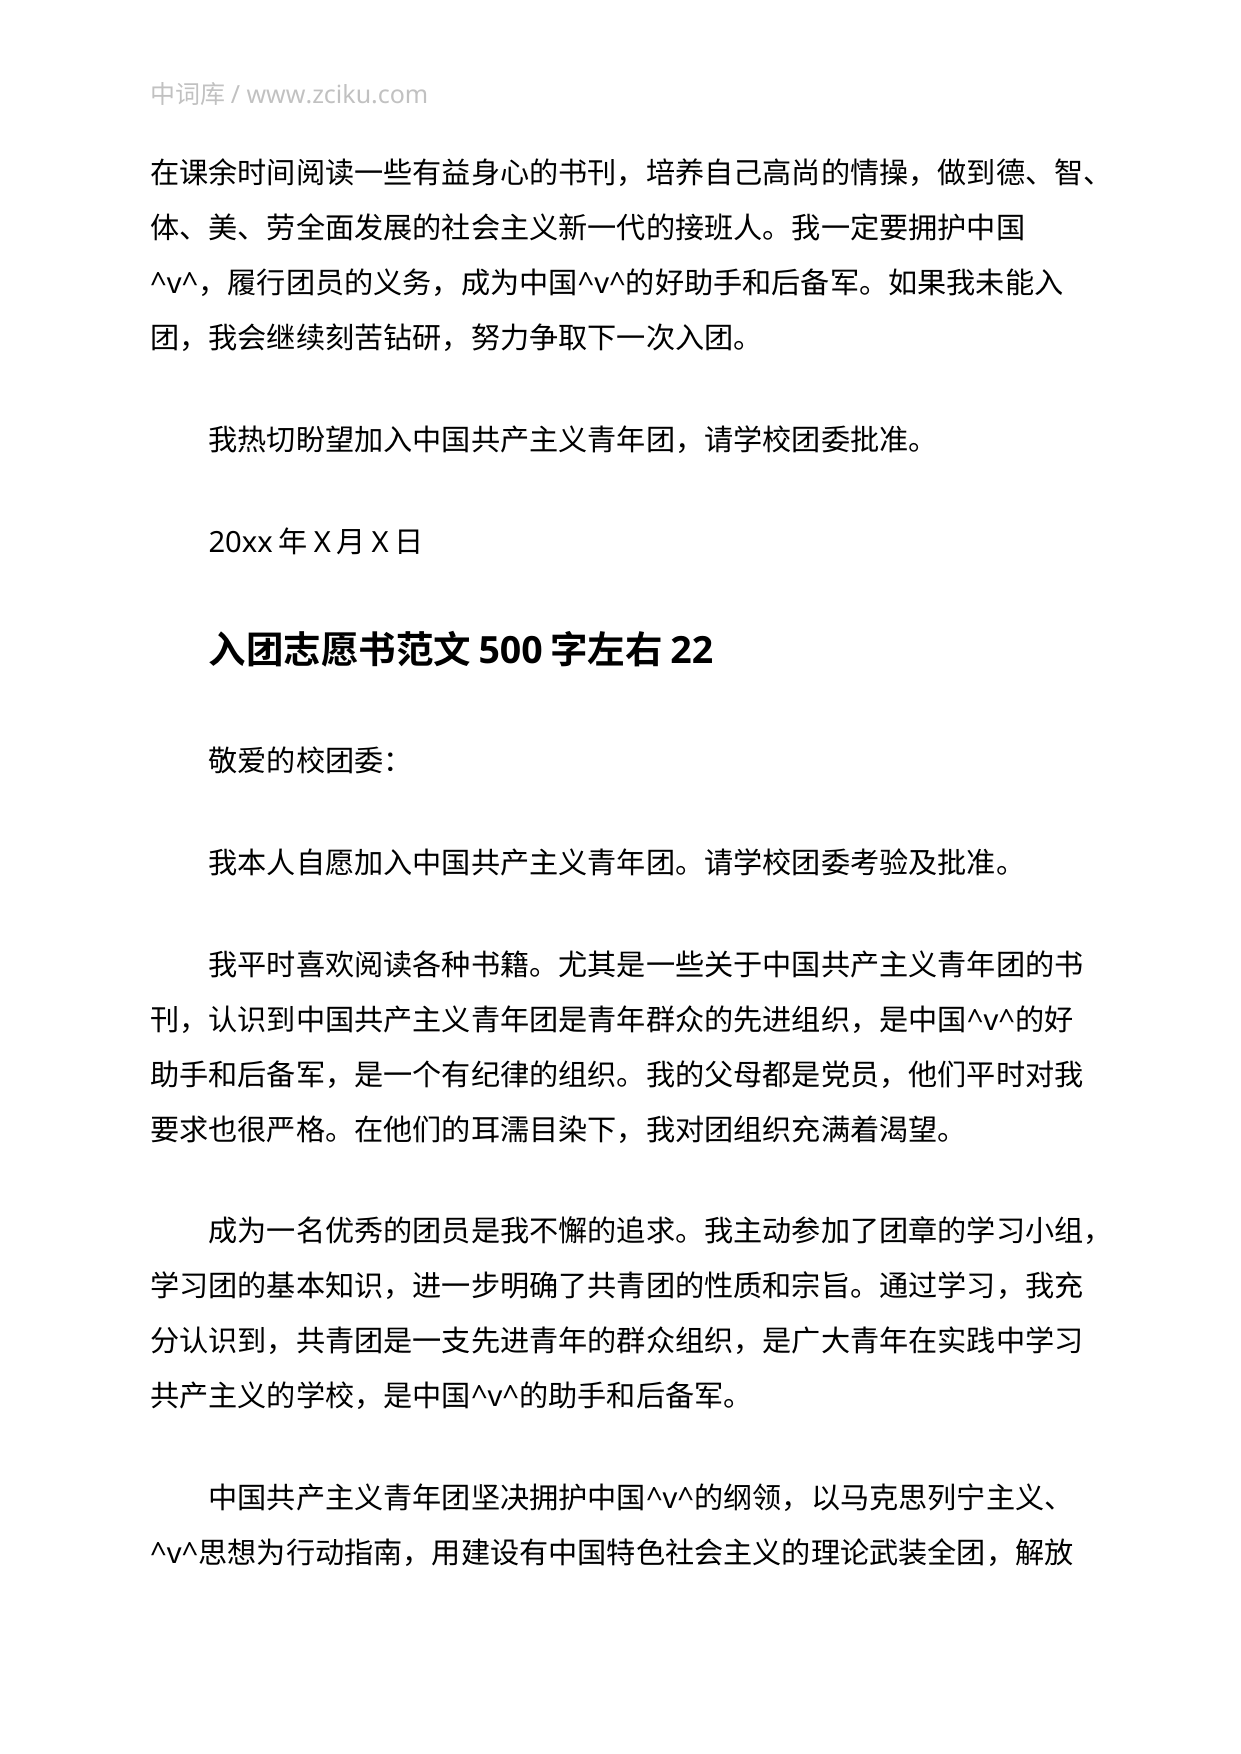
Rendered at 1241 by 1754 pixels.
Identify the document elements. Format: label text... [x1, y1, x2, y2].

text 成为一名优秀的团员是我不懈的追求。我主动参加了团章的学习小组，学习团的基本知识，进一步明确了共青团的性质和宗旨。通过学习，我充分认识到，共青团是一支先进青年的群众组织，是广大青年在实践中学习共产主义的学校，是中国^v^的助手和后备军。 [150, 1208, 1090, 1415]
text 20xx年X月X日 [150, 518, 1090, 561]
text 我热切盼望加入中国共产主义青年团，请学校团委批准。 [150, 417, 1090, 459]
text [150, 1475, 1090, 1572]
text 我平时喜欢阅读各种书籍。尤其是一些关于中国共产主义青年团的书刊，认识到中国共产主义青年团是青年群众的先进组织，是中国^v^的好助手和后备军，是一个有纪律的组织。我的父母都是党员，他们平时对我要求也很严格。在他们的耳濡目染下，我对团组织充满着渴望。 [150, 941, 1090, 1148]
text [150, 150, 1090, 357]
text 我本人自愿加入中国共产主义青年团。请学校团委考验及批准。 [150, 840, 1090, 882]
text 敬爱的校团委： [150, 738, 1090, 780]
text 入团志愿书范文500字左右22 [150, 620, 1090, 675]
